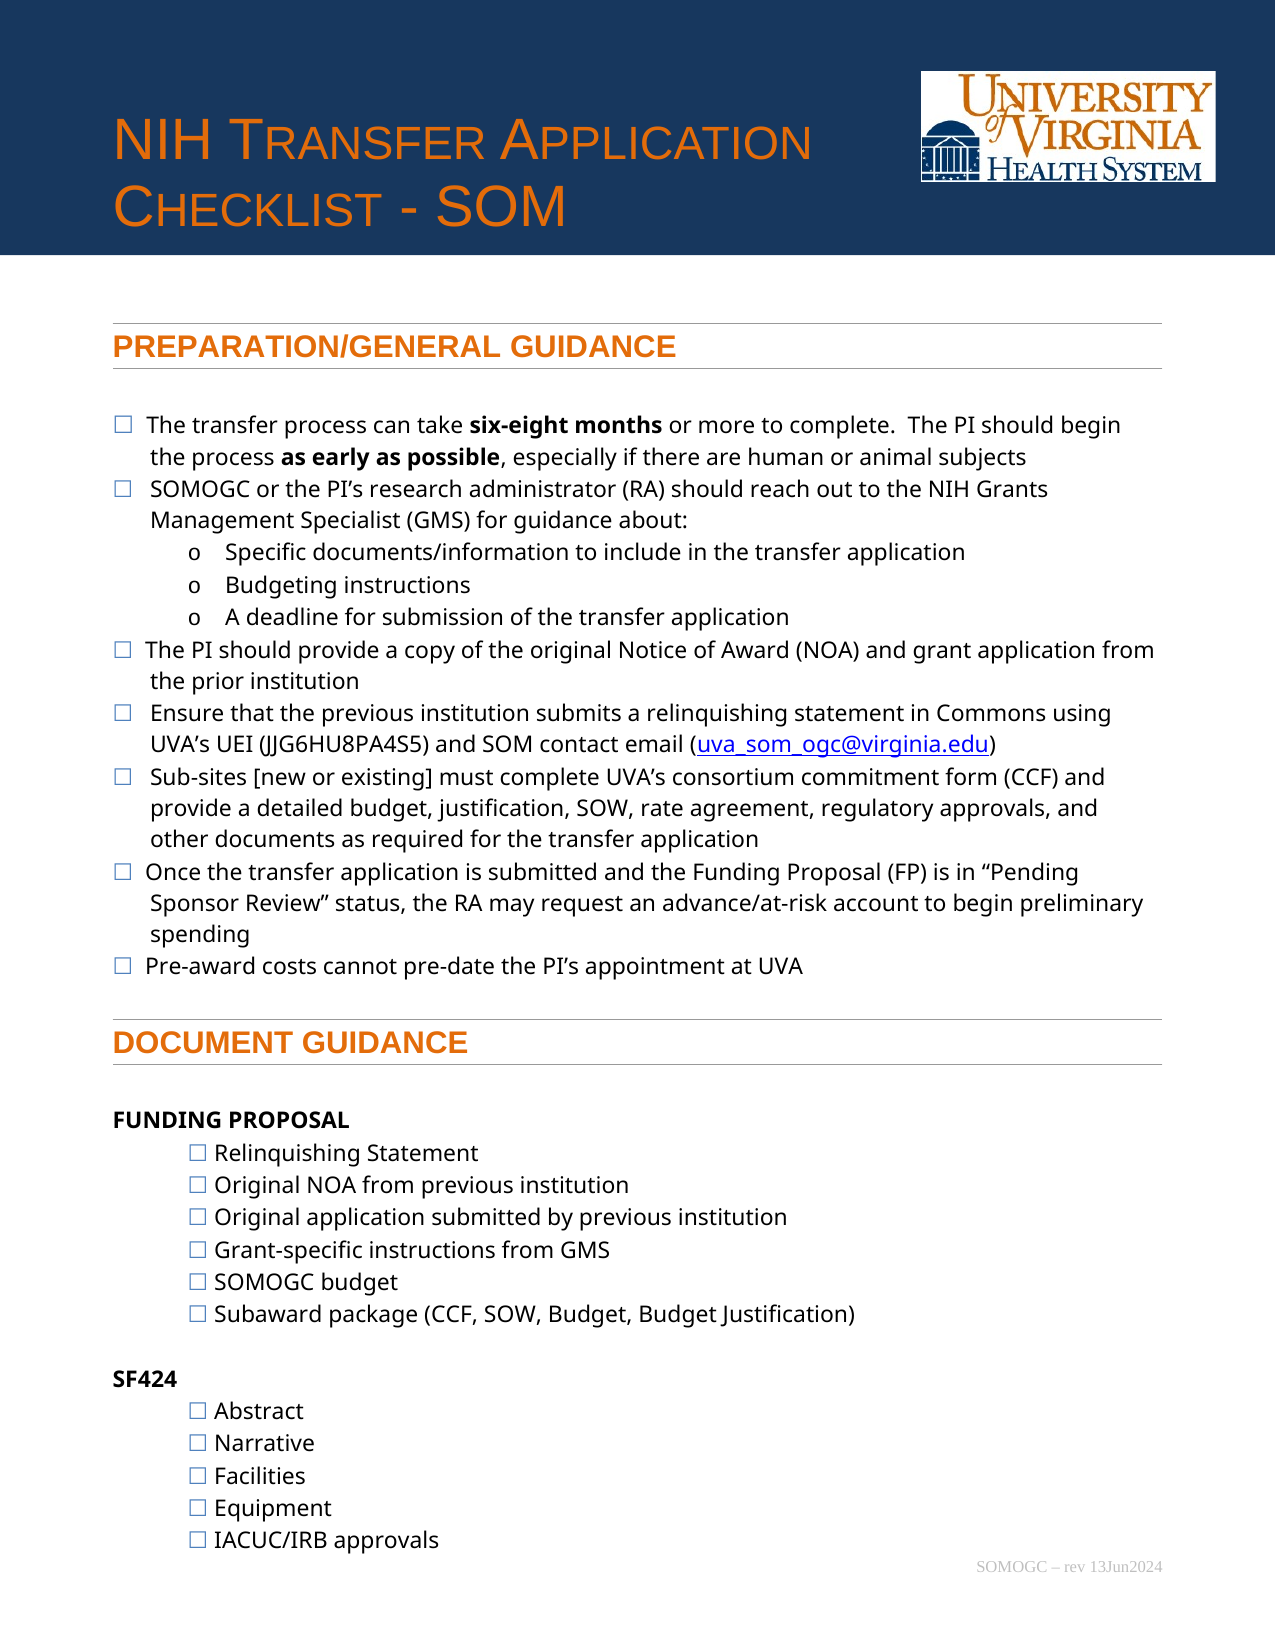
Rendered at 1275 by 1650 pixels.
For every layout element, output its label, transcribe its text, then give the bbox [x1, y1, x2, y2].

list SOMOGC or the PI’s research administrator (RA) should reach out to the NIH Grants Management Specialist (GMS) for guidance about: [112, 473, 1162, 535]
list Facilities [187, 1459, 1162, 1491]
list Grant-specific instructions from GMS [187, 1233, 1162, 1265]
list IACUC/IRB approvals [187, 1524, 1162, 1555]
list Budgeting instructions [187, 569, 1162, 600]
list The PI should provide a copy of the original Notice of Award (NOA) and grant application from the prior institution [112, 633, 1162, 696]
list Sub-sites [new or existing] must complete UVA’s consortium commitment form (CCF) and provide a detailed budget, justification, SOW, rate agreement, regulatory approvals, and other documents as required for the transfer application [112, 761, 1162, 854]
list Original application submitted by previous institution [187, 1201, 1162, 1232]
list Abstract [187, 1395, 1162, 1426]
list The transfer process can take six-eight months or more to complete. The PI should begin the process as early as possible, especially if there are human or animal subjects [112, 408, 1162, 472]
subtitle DOCUMENT GUIDANCE [112, 1020, 1162, 1065]
list Ensure that the previous institution submits a relinquishing statement in Commons using UVA’s UEI (JJG6HU8PA4S5) and SOM contact email (uva_som_ogc@virginia.edu) [112, 697, 1162, 759]
list Narrative [187, 1427, 1162, 1458]
text Pre-award costs cannot pre-date the PI’s appointment at UVA [112, 950, 1162, 981]
list Specific documents/information to include in the transfer application [187, 536, 1162, 568]
list Original NOA from previous institution [187, 1169, 1162, 1200]
list SOMOGC budget [187, 1266, 1162, 1297]
list Subaward package (CCF, SOW, Budget, Budget Justification) [187, 1298, 1162, 1329]
title NIH Transfer Application Checklist - SOM [112, 105, 862, 239]
list SF424 [112, 1363, 1162, 1394]
subtitle PREPARATION/GENERAL GUIDANCE [112, 324, 1162, 369]
list FUNDING PROPOSAL [112, 1104, 1162, 1136]
list Relinquishing Statement [187, 1137, 1162, 1168]
list A deadline for submission of the transfer application [187, 601, 1162, 632]
picture [921, 71, 1216, 182]
list Equipment [187, 1492, 1162, 1523]
text Once the transfer application is submitted and the Funding Proposal (FP) is in “Pending Sponsor Review” status, the RA may request an advance/at-risk account to begin preliminary spending [112, 855, 1162, 949]
